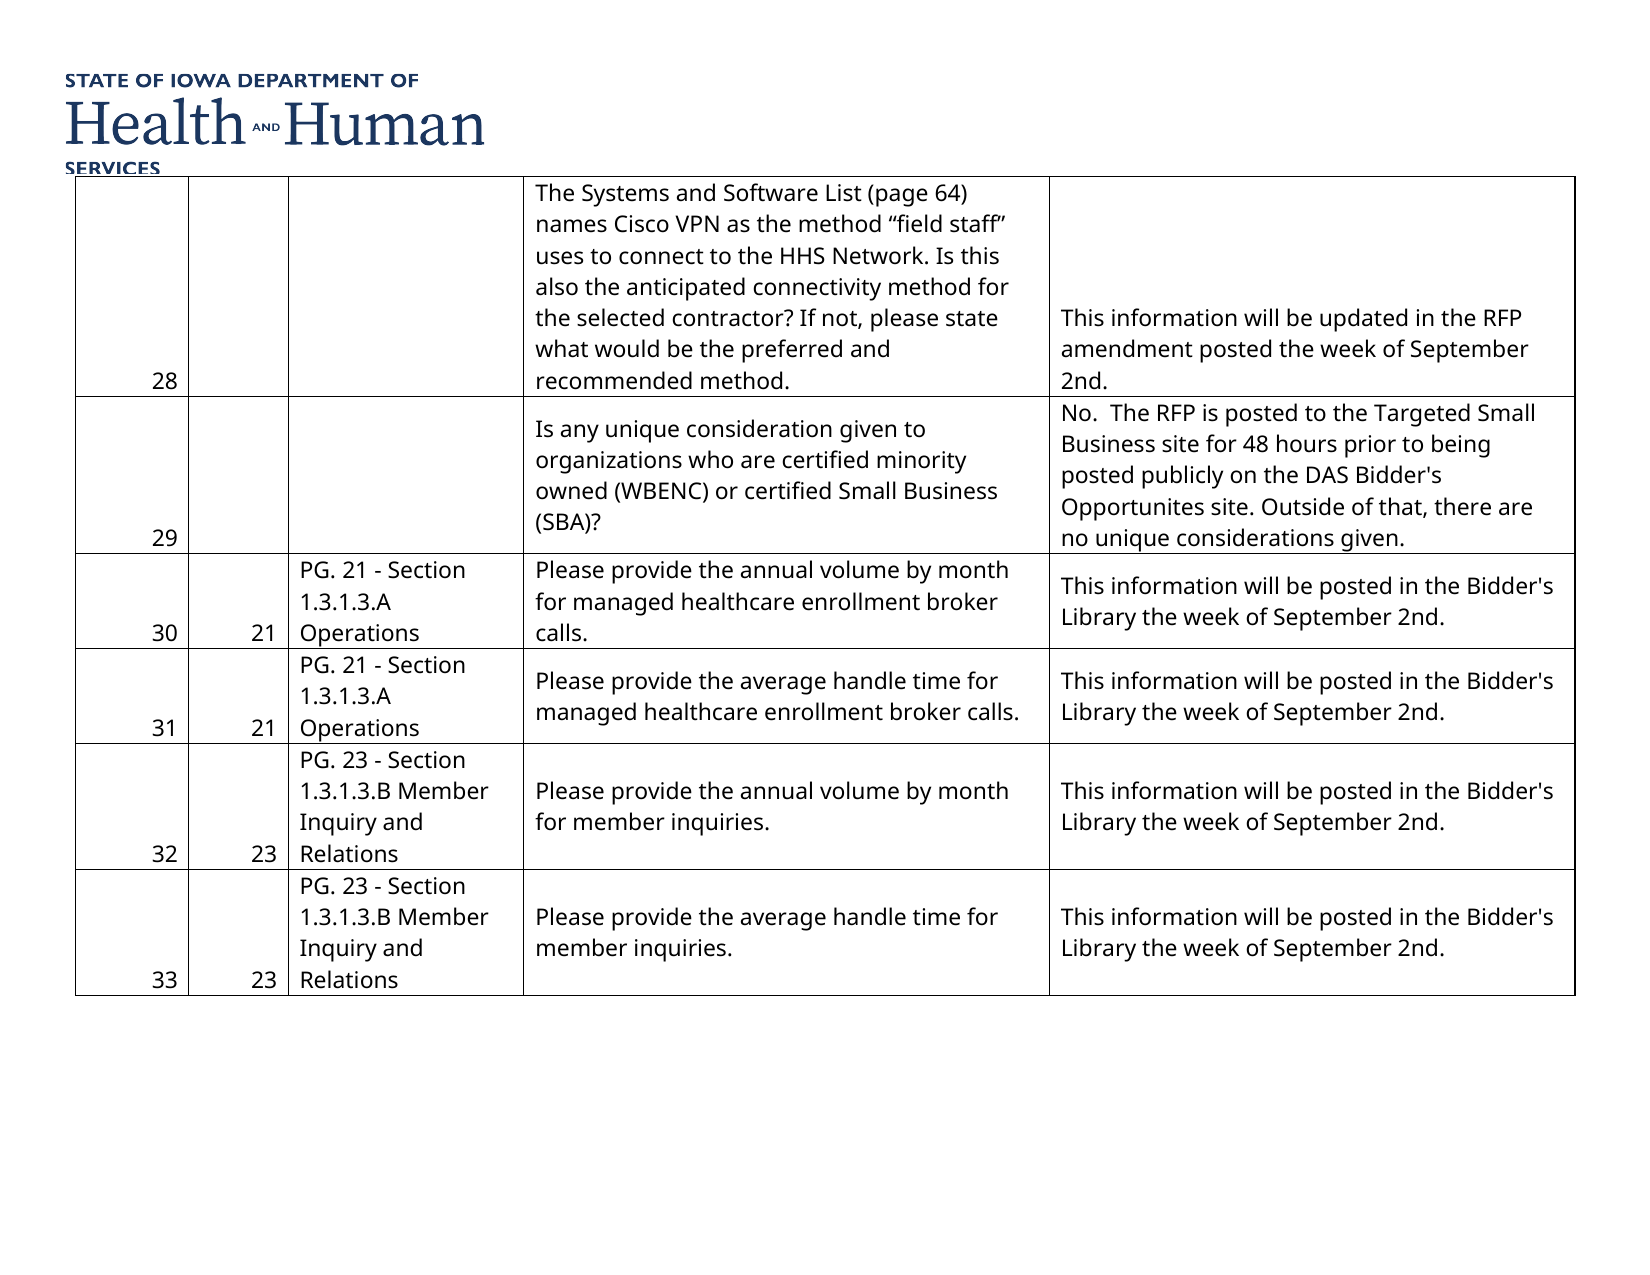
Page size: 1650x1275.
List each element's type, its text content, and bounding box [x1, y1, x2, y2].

table_cell Please provide the annual volume by month for member inquiries. [524, 744, 1049, 869]
table_cell PG. 23 - Section 1.3.1.3.B Member Inquiry and Relations [289, 744, 523, 869]
table_cell No. The RFP is posted to the Targeted Small Business site for 48 hours prior to being posted publicly on the DAS Bidder's Opportunites site. Outside of that, there are no unique considerations given. [1050, 397, 1574, 553]
table_cell PG. 21 - Section 1.3.1.3.A Operations [289, 649, 523, 743]
table_cell [189, 177, 288, 396]
table_cell 30 [76, 554, 188, 648]
table_cell PG. 23 - Section 1.3.1.3.B Member Inquiry and Relations [289, 870, 523, 995]
picture [65, 73, 485, 174]
table_cell PG. 21 - Section 1.3.1.3.A Operations [289, 554, 523, 648]
table_cell 21 [189, 554, 288, 648]
table_cell [189, 397, 288, 553]
table_cell This information will be posted in the Bidder's Library the week of September 2nd. [1050, 649, 1574, 743]
table_cell 32 [76, 744, 188, 869]
table_cell 21 [189, 649, 288, 743]
table_cell 23 [189, 870, 288, 995]
table_cell Please provide the average handle time for managed healthcare enrollment broker calls. [524, 649, 1049, 743]
table_cell [289, 397, 523, 553]
table_cell 23 [189, 744, 288, 869]
table_cell [289, 177, 523, 396]
table_cell Please provide the annual volume by month for managed healthcare enrollment broker calls. [524, 554, 1049, 648]
table_cell This information will be updated in the RFP amendment posted the week of September 2nd. [1050, 177, 1574, 396]
table_cell The Systems and Software List (page 64) names Cisco VPN as the method “field staff” uses to connect to the HHS Network. Is this also the anticipated connectivity method for the selected contractor? If not, please state what would be the preferred and recommended method. [524, 177, 1049, 396]
table_cell This information will be posted in the Bidder's Library the week of September 2nd. [1050, 554, 1574, 648]
table_cell Please provide the average handle time for member inquiries. [524, 870, 1049, 995]
table_cell This information will be posted in the Bidder's Library the week of September 2nd. [1050, 870, 1574, 995]
table_cell This information will be posted in the Bidder's Library the week of September 2nd. [1050, 744, 1574, 869]
table_cell Is any unique consideration given to organizations who are certified minority owned (WBENC) or certified Small Business (SBA)? [524, 397, 1049, 553]
table_cell 29 [76, 397, 188, 553]
table_cell 33 [76, 870, 188, 995]
table_cell 31 [76, 649, 188, 743]
table_cell 28 [76, 177, 188, 396]
